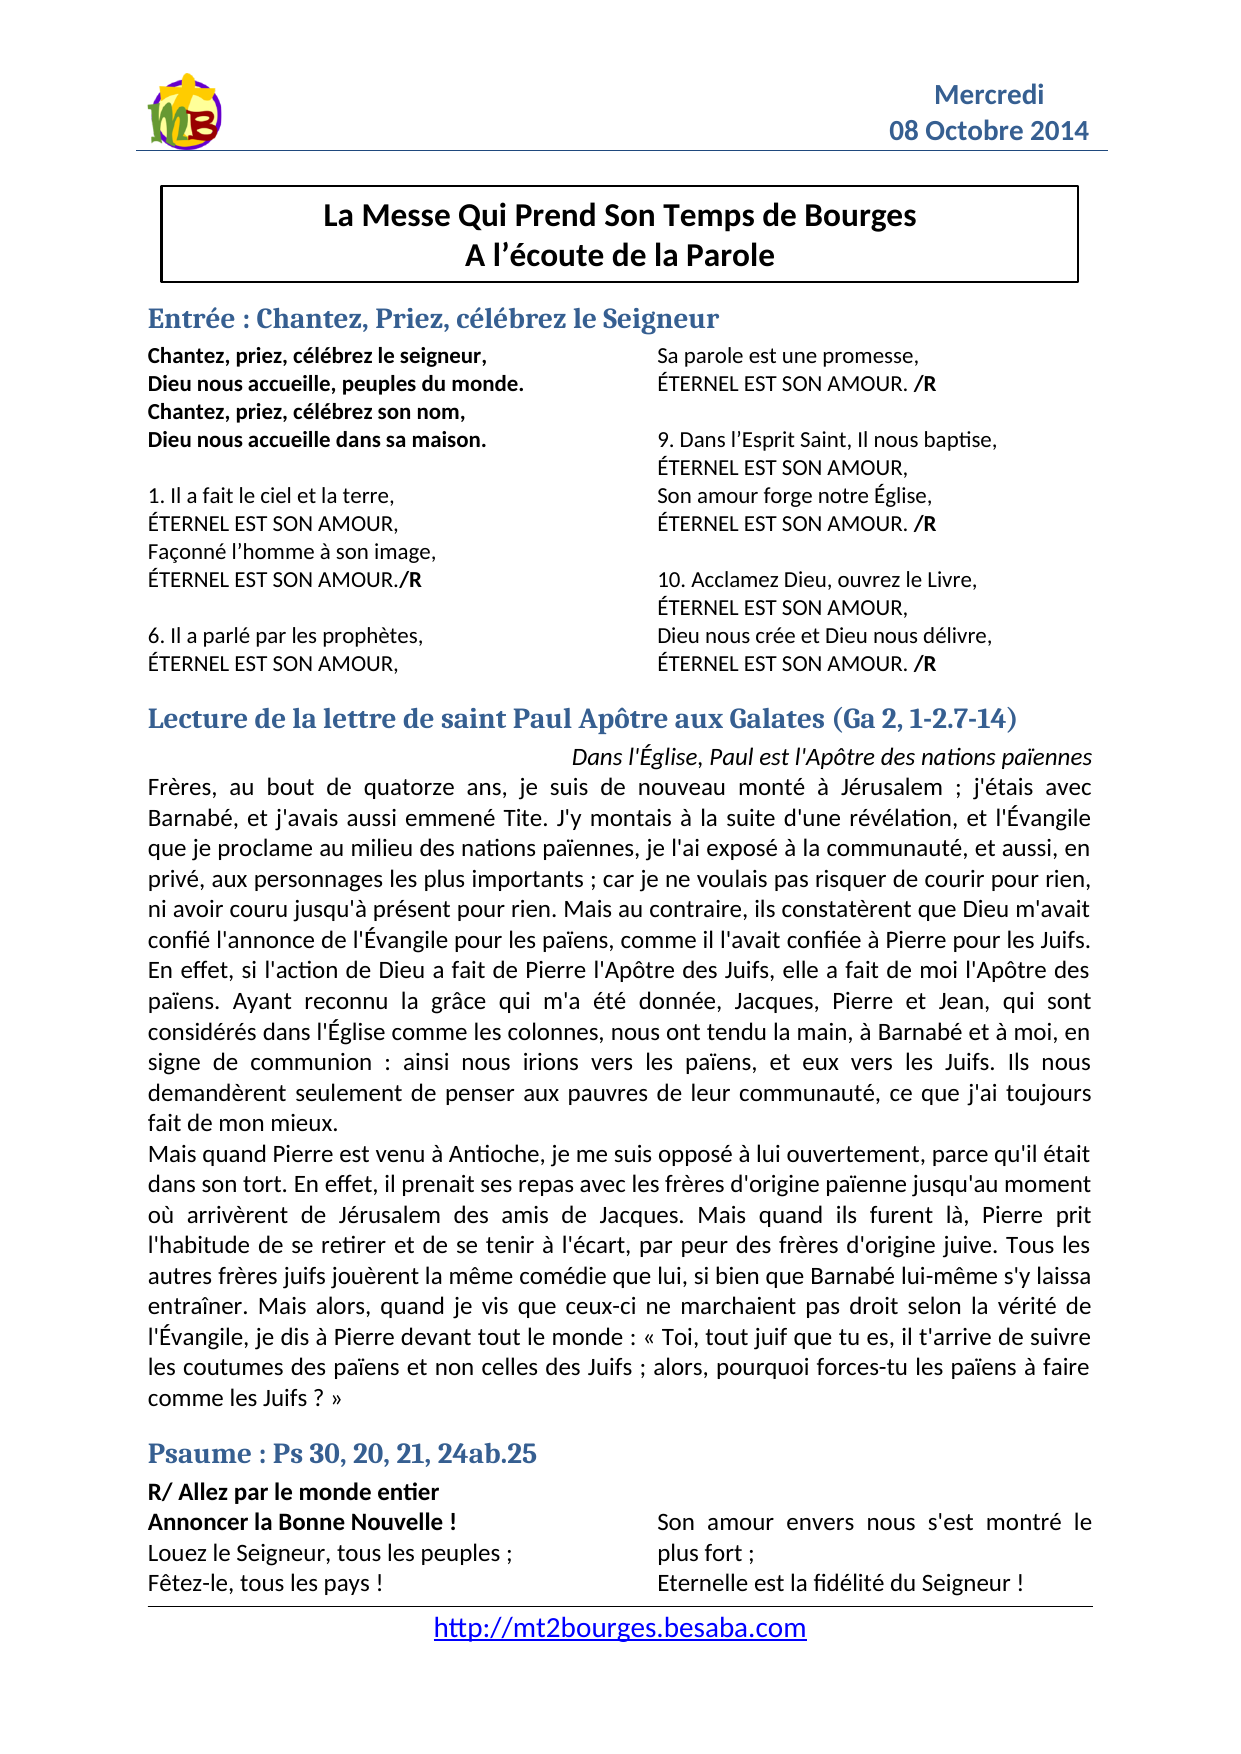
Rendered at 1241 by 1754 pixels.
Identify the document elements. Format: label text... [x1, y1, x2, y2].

text Eternelle est la fidélité du Seigneur ! [657, 1568, 1093, 1598]
text ÉTERNEL EST SON AMOUR. /R [657, 649, 1093, 677]
text Dieu nous accueille, peuples du monde. [148, 369, 583, 397]
text Sa parole est une promesse, [657, 341, 1093, 369]
text ÉTERNEL EST SON AMOUR. /R [657, 509, 1093, 537]
text Façonné l’homme à son image, [148, 537, 583, 565]
text Frères, au bout de quatorze ans, je suis de nouveau monté à Jérusalem ; j'étais avec Barnabé, et j'avais aussi emmené Tite. J'y montais à la suite d'une révélation, et l'Évangile que je proclame au milieu des nations païennes, je l'ai exposé à la communauté, et aussi, en privé, aux personnages les plus importants ; car je ne voulais pas risquer de courir pour rien, ni avoir couru jusqu'à présent pour rien. Mais au contraire, ils constatèrent que Dieu m'avait confié l'annonce de l'Évangile pour les païens, comme il l'avait confiée à Pierre pour les Juifs. En effet, si l'action de Dieu a fait de Pierre l'Apôtre des Juifs, elle a fait de moi l'Apôtre des païens. Ayant reconnu la grâce qui m'a été donnée, Jacques, Pierre et Jean, qui sont considérés dans l'Église comme les colonnes, nous ont tendu la main, à Barnabé et à moi, en signe de communion : ainsi nous irions vers les païens, et eux vers les Juifs. Ils nous demandèrent seulement de penser aux pauvres de leur communauté, ce que j'ai toujours fait de mon mieux. [148, 772, 1093, 1138]
text Chantez, priez, célébrez le seigneur, [148, 341, 583, 369]
text Chantez, priez, célébrez son nom, [148, 397, 583, 425]
text ÉTERNEL EST SON AMOUR, [657, 453, 1093, 481]
text ÉTERNEL EST SON AMOUR, [657, 593, 1093, 621]
subtitle Psaume : Ps 30, 20, 21, 24ab.25 [148, 1437, 1093, 1471]
text Son amour envers nous s'est montré le plus fort ; [657, 1507, 1093, 1568]
text Dans l'Église, Paul est l'Apôtre des nations païennes [148, 741, 1093, 772]
subtitle Lecture de la lettre de saint Paul Apôtre aux Galates (Ga 2, 1-2.7-14) [148, 702, 1093, 736]
text 10. Acclamez Dieu, ouvrez le Livre, [657, 565, 1093, 593]
subtitle Entrée : Chantez, Priez, célébrez le Seigneur [148, 303, 1093, 336]
text Annoncer la Bonne Nouvelle ! [148, 1507, 583, 1537]
text Mais quand Pierre est venu à Antioche, je me suis opposé à lui ouvertement, parce qu'il était dans son tort. En effet, il prenait ses repas avec les frères d'origine païenne jusqu'au moment où arrivèrent de Jérusalem des amis de Jacques. Mais quand ils furent là, Pierre prit l'habitude de se retirer et de se tenir à l'écart, par peur des frères d'origine juive. Tous les autres frères juifs jouèrent la même comédie que lui, si bien que Barnabé lui-même s'y laissa entraîner. Mais alors, quand je vis que ceux-ci ne marchaient pas droit selon la vérité de l'Évangile, je dis à Pierre devant tout le monde : « Toi, tout juif que tu es, il t'arrive de suivre les coutumes des païens et non celles des Juifs ; alors, pourquoi forces-tu les païens à faire comme les Juifs ? » [148, 1138, 1093, 1412]
text ÉTERNEL EST SON AMOUR, [148, 649, 583, 677]
text Dieu nous crée et Dieu nous délivre, [657, 621, 1093, 649]
text 1. Il a fait le ciel et la terre, [148, 481, 583, 509]
text 6. Il a parlé par les prophètes, [148, 621, 583, 649]
text Son amour forge notre Église, [657, 481, 1093, 509]
text ÉTERNEL EST SON AMOUR. /R [657, 369, 1093, 397]
text Louez le Seigneur, tous les peuples ; [148, 1537, 583, 1568]
text Fêtez-le, tous les pays ! [148, 1568, 583, 1598]
picture [147, 73, 222, 150]
text R/ Allez par le monde entier [148, 1476, 583, 1507]
text Dieu nous accueille dans sa maison. [148, 425, 583, 453]
text ÉTERNEL EST SON AMOUR./R [148, 565, 583, 593]
text 9. Dans l’Esprit Saint, Il nous baptise, [657, 425, 1093, 453]
text ÉTERNEL EST SON AMOUR, [148, 509, 583, 537]
